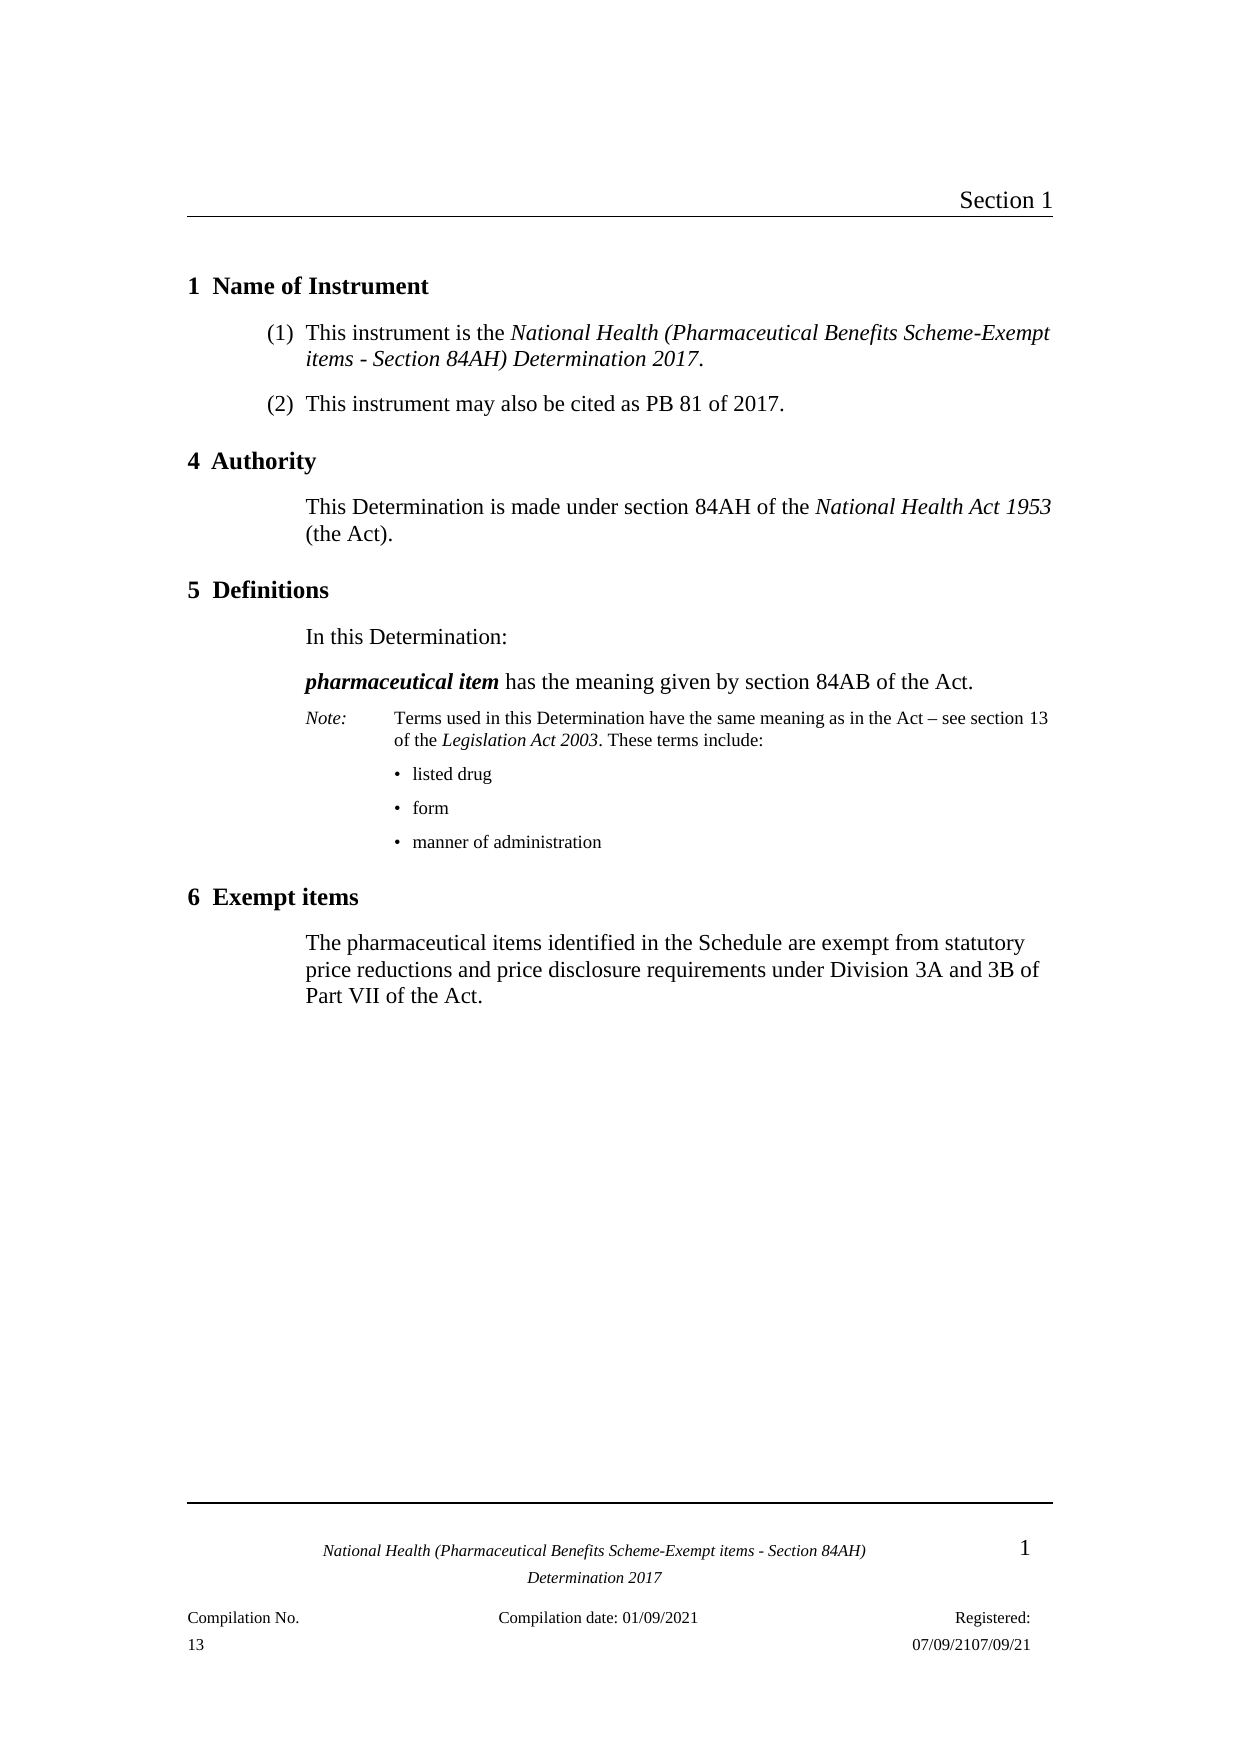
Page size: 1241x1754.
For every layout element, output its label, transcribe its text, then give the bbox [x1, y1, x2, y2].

text 6 Exempt items [187, 882, 1053, 911]
text The pharmaceutical items identified in the Schedule are exempt from statutory price reductions and price disclosure requirements under Division 3A and 3B of Part VII of the Act. [187, 929, 1053, 1008]
text In this Determination: [187, 623, 1053, 649]
text 4 Authority [187, 446, 1053, 474]
text (1) This instrument is the National Health (Pharmaceutical Benefits Scheme-Exempt items - Section 84AH) Determination 2017. [187, 319, 1053, 372]
text 5 Definitions [187, 575, 1053, 604]
text • manner of administration [305, 831, 1053, 853]
text pharmaceutical item has the meaning given by section 84AB of the Act. [305, 668, 1053, 694]
text • listed drug [305, 763, 1053, 784]
text (2) This instrument may also be cited as PB 81 of 2017. [187, 390, 1053, 417]
text This Determination is made under section 84AH of the National Health Act 1953 (the Act). [187, 493, 1053, 546]
text Note: Terms used in this Determination have the same meaning as in the Act – see section 13 of the Legislation Act 2003. These terms include: [305, 707, 1053, 750]
text 1 Name of Instrument [187, 271, 1053, 300]
text • form [305, 797, 1053, 818]
